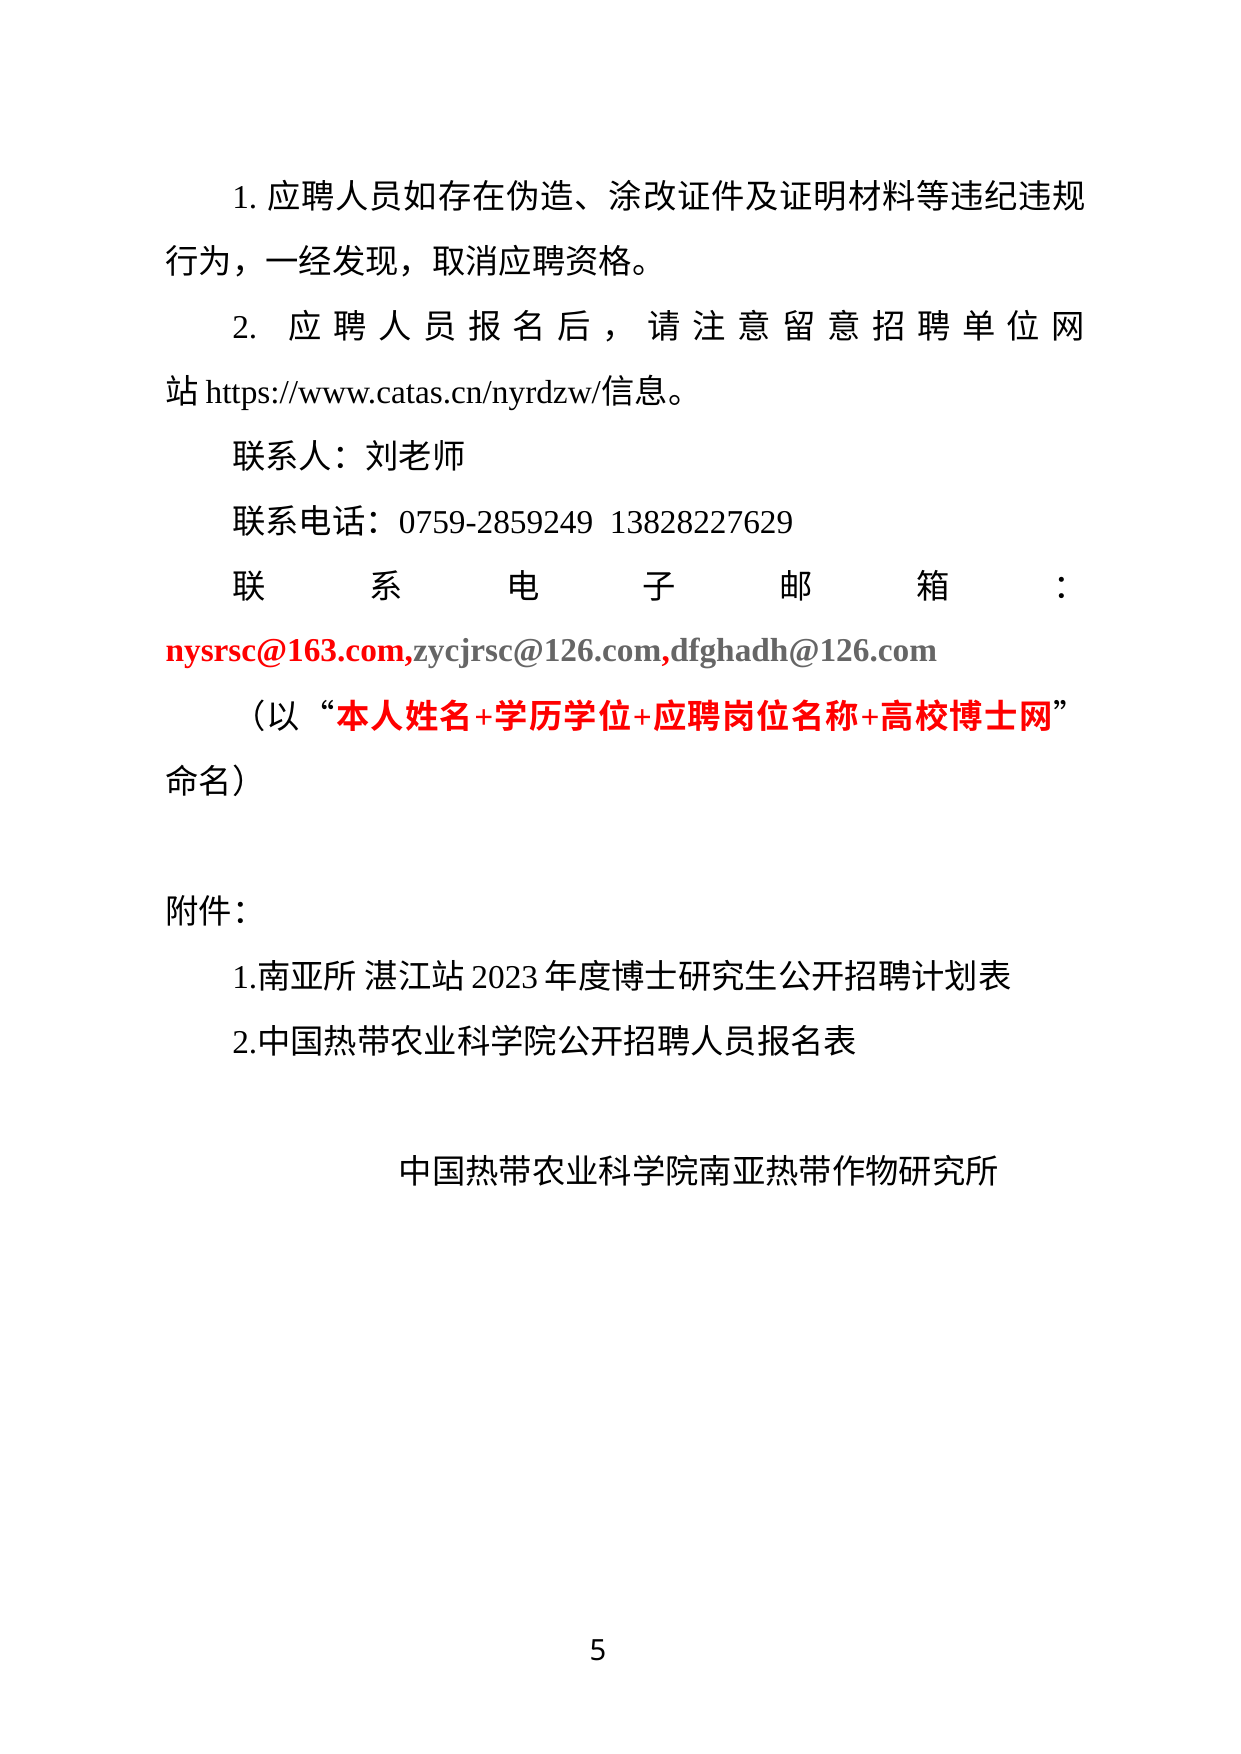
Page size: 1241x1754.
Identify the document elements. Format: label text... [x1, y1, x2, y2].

text 联系电子邮箱：nysrsc@163.com,zycjrsc@126.com,dfghadh@126.com [165, 552, 1087, 682]
text 1. 应聘人员如存在伪造、涂改证件及证明材料等违纪违规行为，一经发现，取消应聘资格。 [165, 162, 1087, 292]
text 2. 应聘人员报名后，请注意留意招聘单位网站https://www.catas.cn/nyrdzw/信息。 [165, 292, 1087, 422]
text 1.南亚所 湛江站2023年度博士研究生公开招聘计划表 [165, 942, 1087, 1007]
text 附件： [165, 877, 1087, 942]
text 联系人：刘老师 [165, 422, 1087, 487]
text （以“本人姓名+学历学位+应聘岗位名称+高校博士网”命名） [165, 682, 1087, 812]
text 中国热带农业科学院南亚热带作物研究所 [165, 1137, 1087, 1202]
text 2.中国热带农业科学院公开招聘人员报名表 [165, 1007, 1087, 1072]
text 联系电话：0759-2859249 13828227629 [165, 487, 1087, 552]
